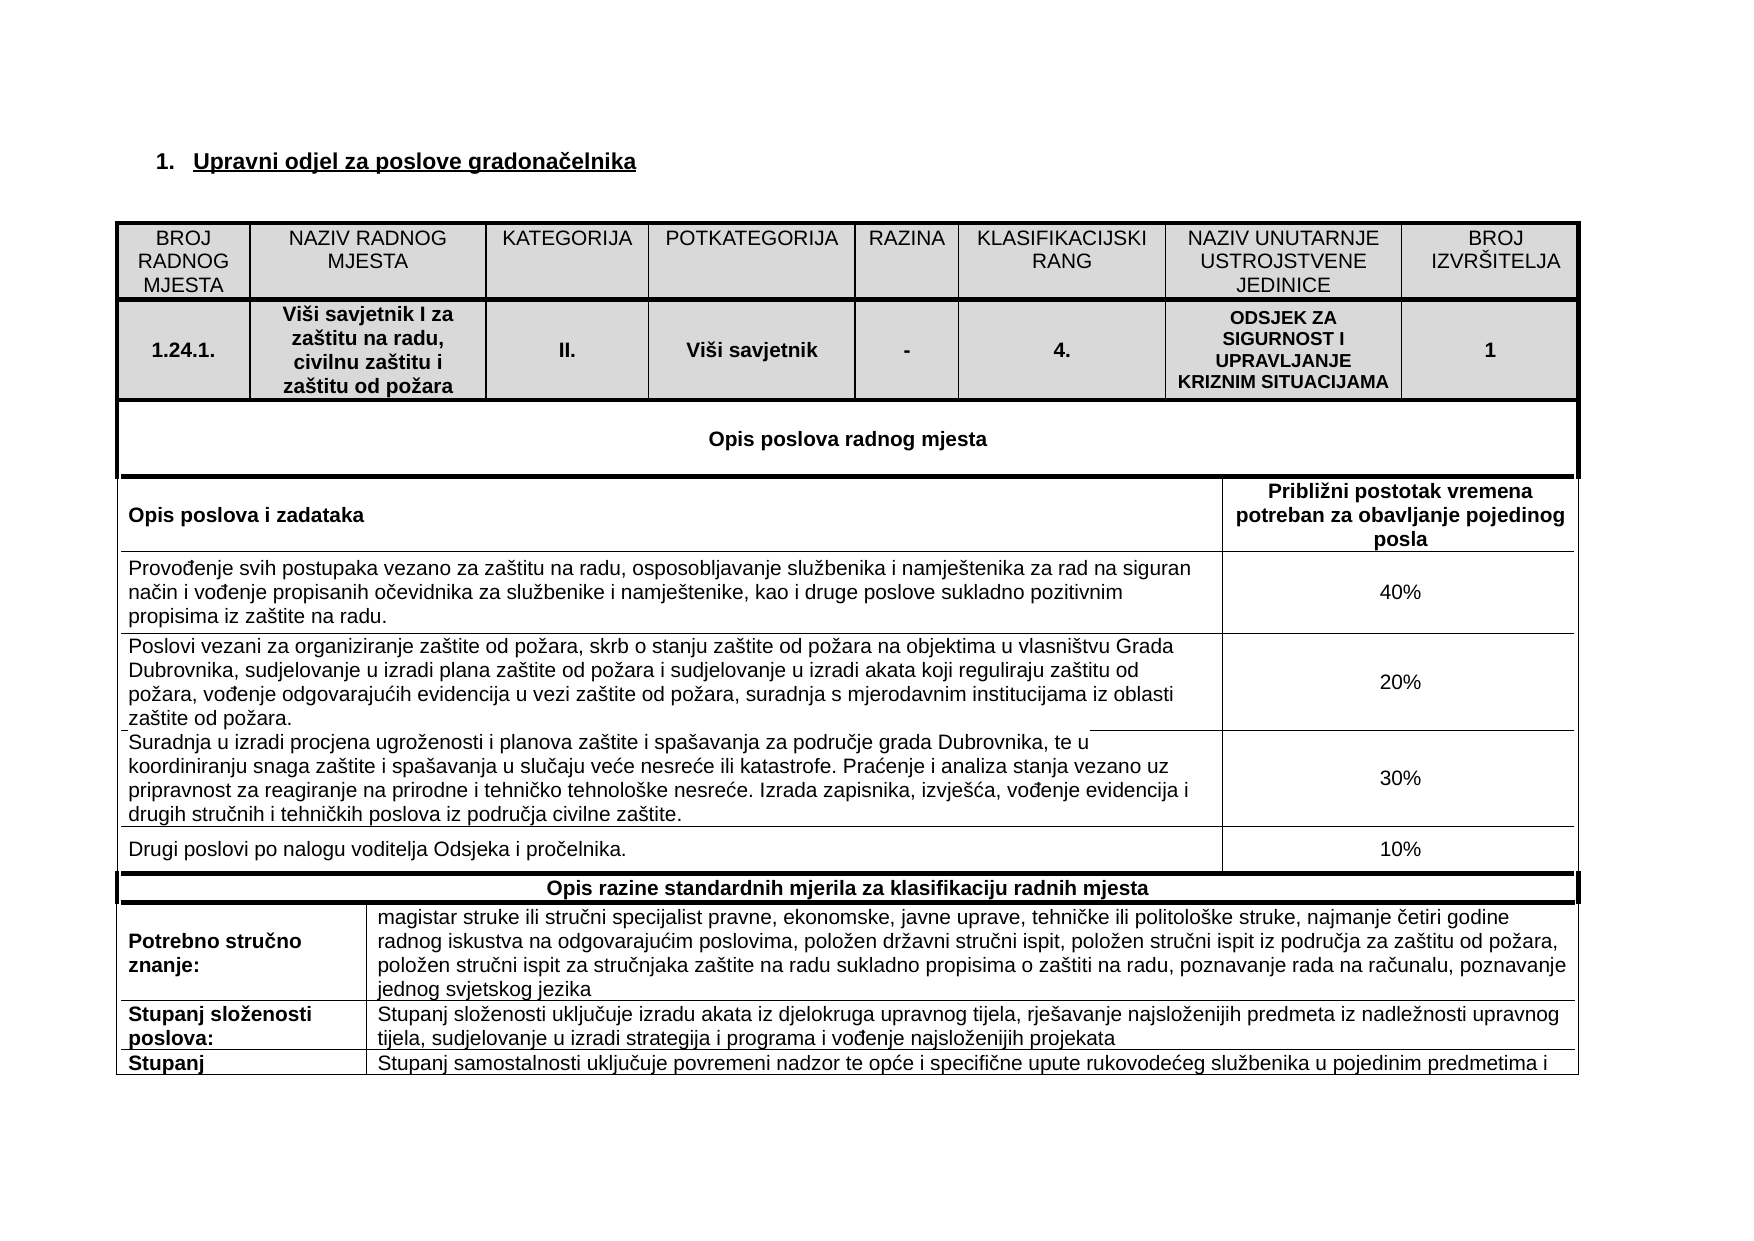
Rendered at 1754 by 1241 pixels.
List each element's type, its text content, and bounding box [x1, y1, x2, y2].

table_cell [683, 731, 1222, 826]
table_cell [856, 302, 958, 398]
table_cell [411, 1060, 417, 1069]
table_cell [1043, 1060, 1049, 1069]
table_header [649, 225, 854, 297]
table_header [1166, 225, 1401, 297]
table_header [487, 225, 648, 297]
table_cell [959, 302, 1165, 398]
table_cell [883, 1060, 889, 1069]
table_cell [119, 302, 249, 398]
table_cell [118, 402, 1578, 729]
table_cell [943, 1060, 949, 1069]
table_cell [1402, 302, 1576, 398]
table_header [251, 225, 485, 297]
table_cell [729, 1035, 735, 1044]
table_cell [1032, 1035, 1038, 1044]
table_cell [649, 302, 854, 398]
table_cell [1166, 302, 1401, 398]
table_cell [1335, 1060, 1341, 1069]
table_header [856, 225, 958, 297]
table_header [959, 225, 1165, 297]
list Upravni odjel za poslove gradonačelnika [156, 148, 1606, 174]
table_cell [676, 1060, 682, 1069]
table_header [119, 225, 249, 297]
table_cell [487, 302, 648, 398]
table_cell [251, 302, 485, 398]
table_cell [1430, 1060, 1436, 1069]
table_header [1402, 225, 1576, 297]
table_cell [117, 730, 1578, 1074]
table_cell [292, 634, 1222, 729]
